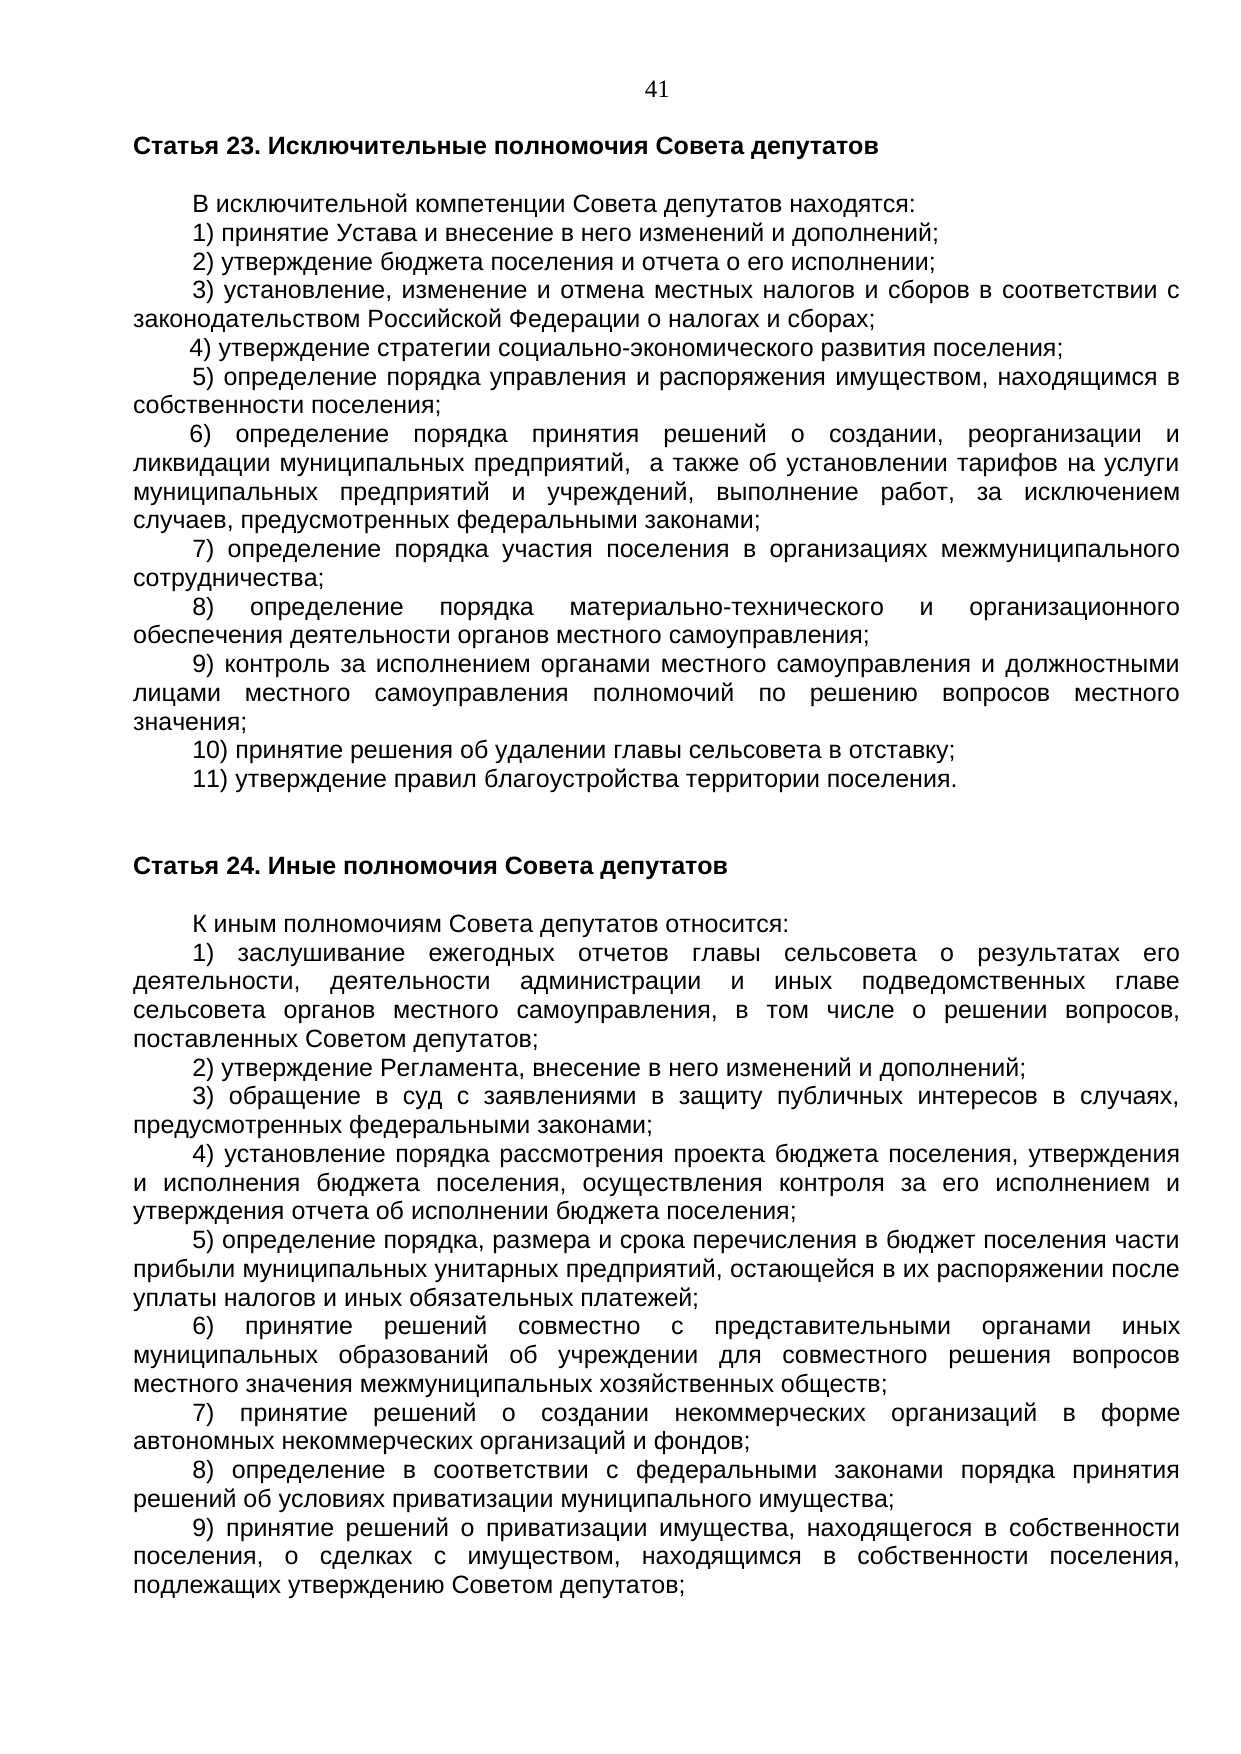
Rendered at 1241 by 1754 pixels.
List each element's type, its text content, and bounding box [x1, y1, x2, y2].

text 7) принятие решений о создании некоммерческих организаций в форме автономных некоммерческих организаций и фондов; [133, 1398, 1181, 1455]
text 3) обращение в суд с заявлениями в защиту публичных интересов в случаях, предусмотренных федеральными законами; [133, 1081, 1181, 1139]
text 4) утверждение стратегии социально-экономического развития поселения; [133, 333, 1181, 362]
text 9) контроль за исполнением органами местного самоуправления и должностными лицами местного самоуправления полномочий по решению вопросов местного значения; [133, 649, 1181, 736]
text 9) принятие решений о приватизации имущества, находящегося в собственности поселения, о сделках с имуществом, находящимся в собственности поселения, подлежащих утверждению Советом депутатов; [133, 1513, 1181, 1599]
text 1) заслушивание ежегодных отчетов главы сельсовета о результатах его деятельности, деятельности администрации и иных подведомственных главе сельсовета органов местного самоуправления, в том числе о решении вопросов, поставленных Советом депутатов; [133, 938, 1181, 1053]
subtitle Статья 24. Иные полномочия Совета депутатов [133, 851, 1181, 880]
text 6) определение порядка принятия решений о создании, реорганизации и ликвидации муниципальных предприятий, а также об установлении тарифов на услуги муниципальных предприятий и учреждений, выполнение работ, за исключением случаев, предусмотренных федеральными законами; [133, 419, 1181, 534]
text 5) определение порядка, размера и срока перечисления в бюджет поселения части прибыли муниципальных унитарных предприятий, остающейся в их распоряжении после уплаты налогов и иных обязательных платежей; [133, 1225, 1181, 1311]
text 2) утверждение бюджета поселения и отчета о его исполнении; [133, 247, 1181, 276]
subtitle Статья 23. Исключительные полномочия Совета депутатов [133, 131, 1181, 160]
text 1) принятие Устава и внесение в него изменений и дополнений; [133, 218, 1181, 247]
text 10) принятие решения об удалении главы сельсовета в отставку; [133, 736, 1181, 764]
text К иным полномочиям Совета депутатов относится: [133, 909, 1181, 938]
text 4) установление порядка рассмотрения проекта бюджета поселения, утверждения и исполнения бюджета поселения, осуществления контроля за его исполнением и утверждения отчета об исполнении бюджета поселения; [133, 1139, 1181, 1225]
text 7) определение порядка участия поселения в организациях межмуниципального сотрудничества; [133, 534, 1181, 592]
text 8) определение в соответствии с федеральными законами порядка принятия решений об условиях приватизации муниципального имущества; [133, 1455, 1181, 1513]
text 11) утверждение правил благоустройства территории поселения. [133, 764, 1181, 793]
text 2) утверждение Регламента, внесение в него изменений и дополнений; [133, 1053, 1181, 1081]
text 5) определение порядка управления и распоряжения имуществом, находящимся в собственности поселения; [133, 362, 1181, 419]
text 3) установление, изменение и отмена местных налогов и сборов в соответствии с законодательством Российской Федерации о налогах и сборах; [133, 276, 1181, 333]
text 8) определение порядка материально-технического и организационного обеспечения деятельности органов местного самоуправления; [133, 592, 1181, 649]
text 6) принятие решений совместно с представительными органами иных муниципальных образований об учреждении для совместного решения вопросов местного значения межмуниципальных хозяйственных обществ; [133, 1311, 1181, 1398]
text В исключительной компетенции Совета депутатов находятся: [133, 189, 1181, 218]
